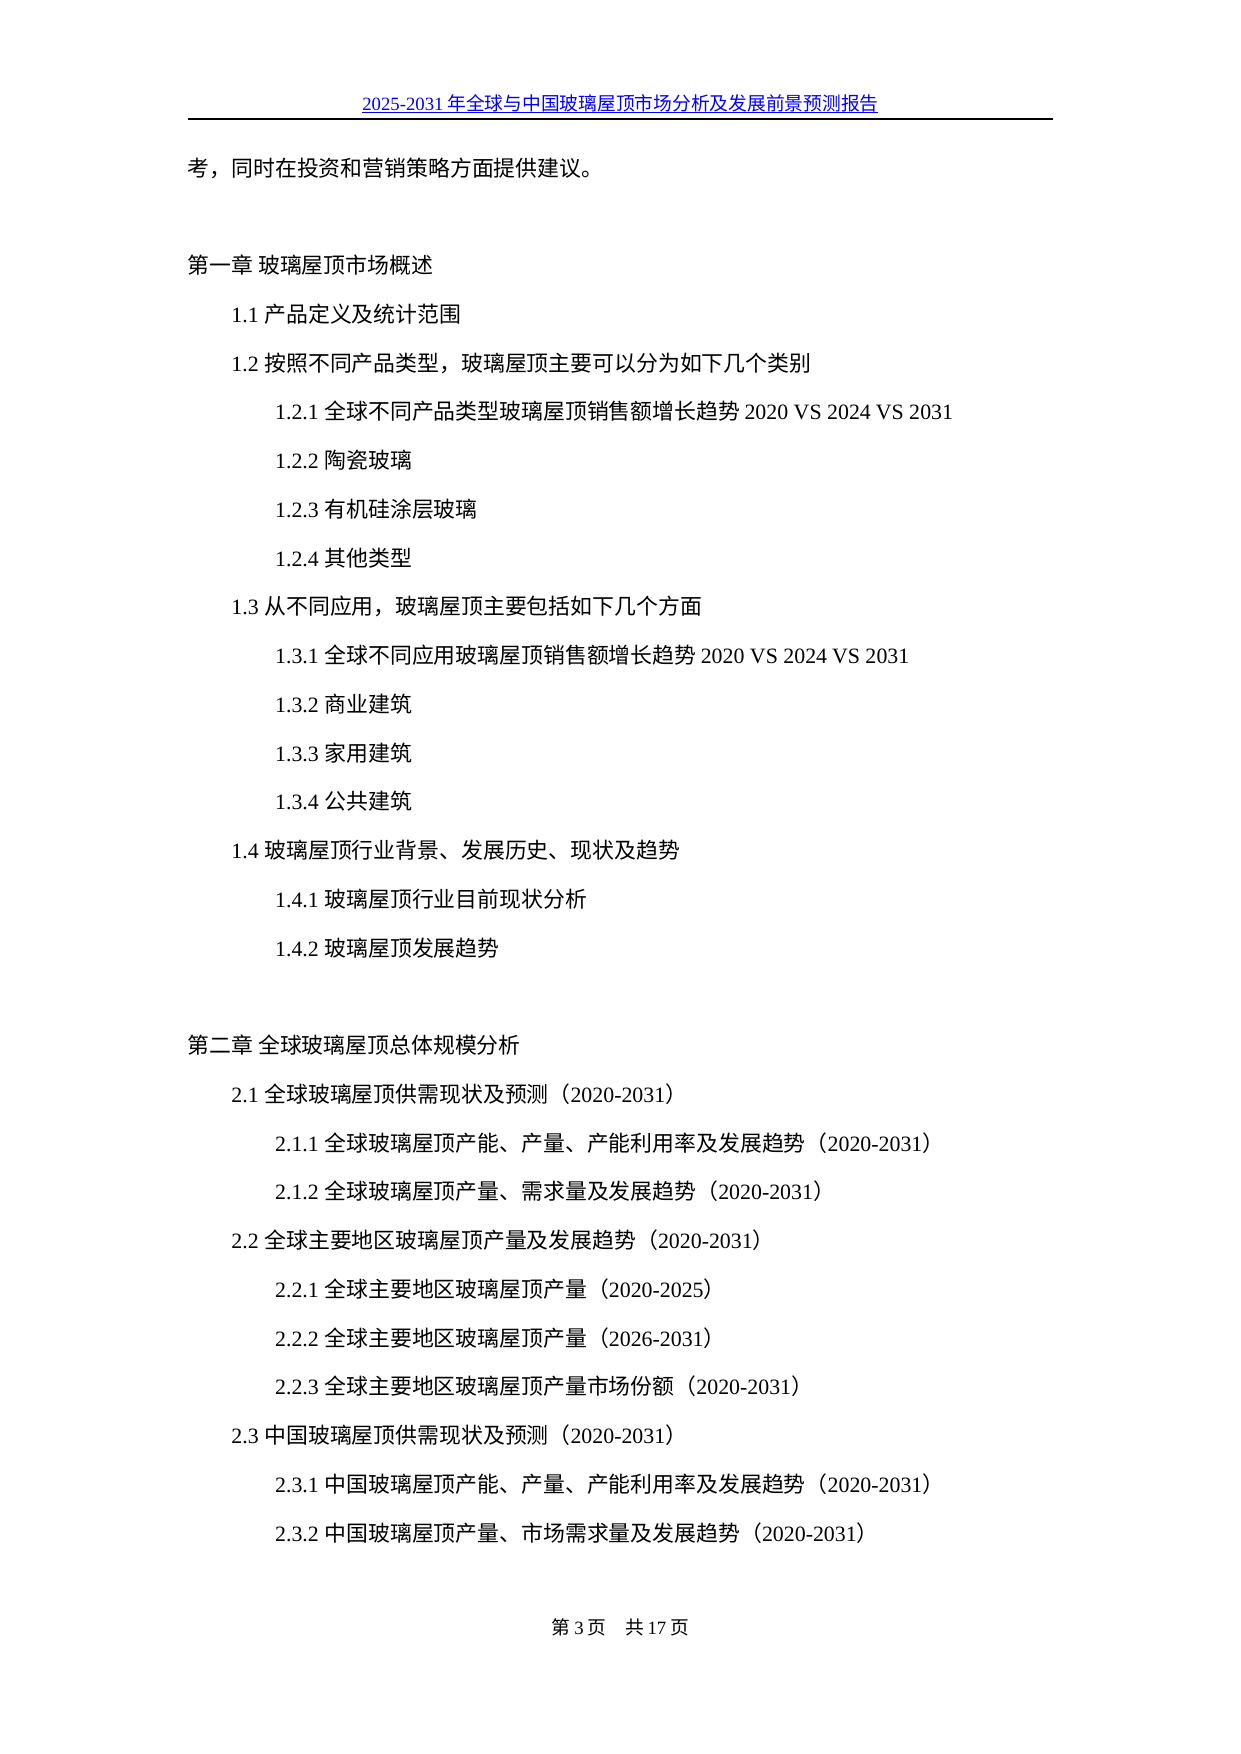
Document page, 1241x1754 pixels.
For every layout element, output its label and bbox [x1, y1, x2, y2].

text [187, 150, 1053, 1548]
